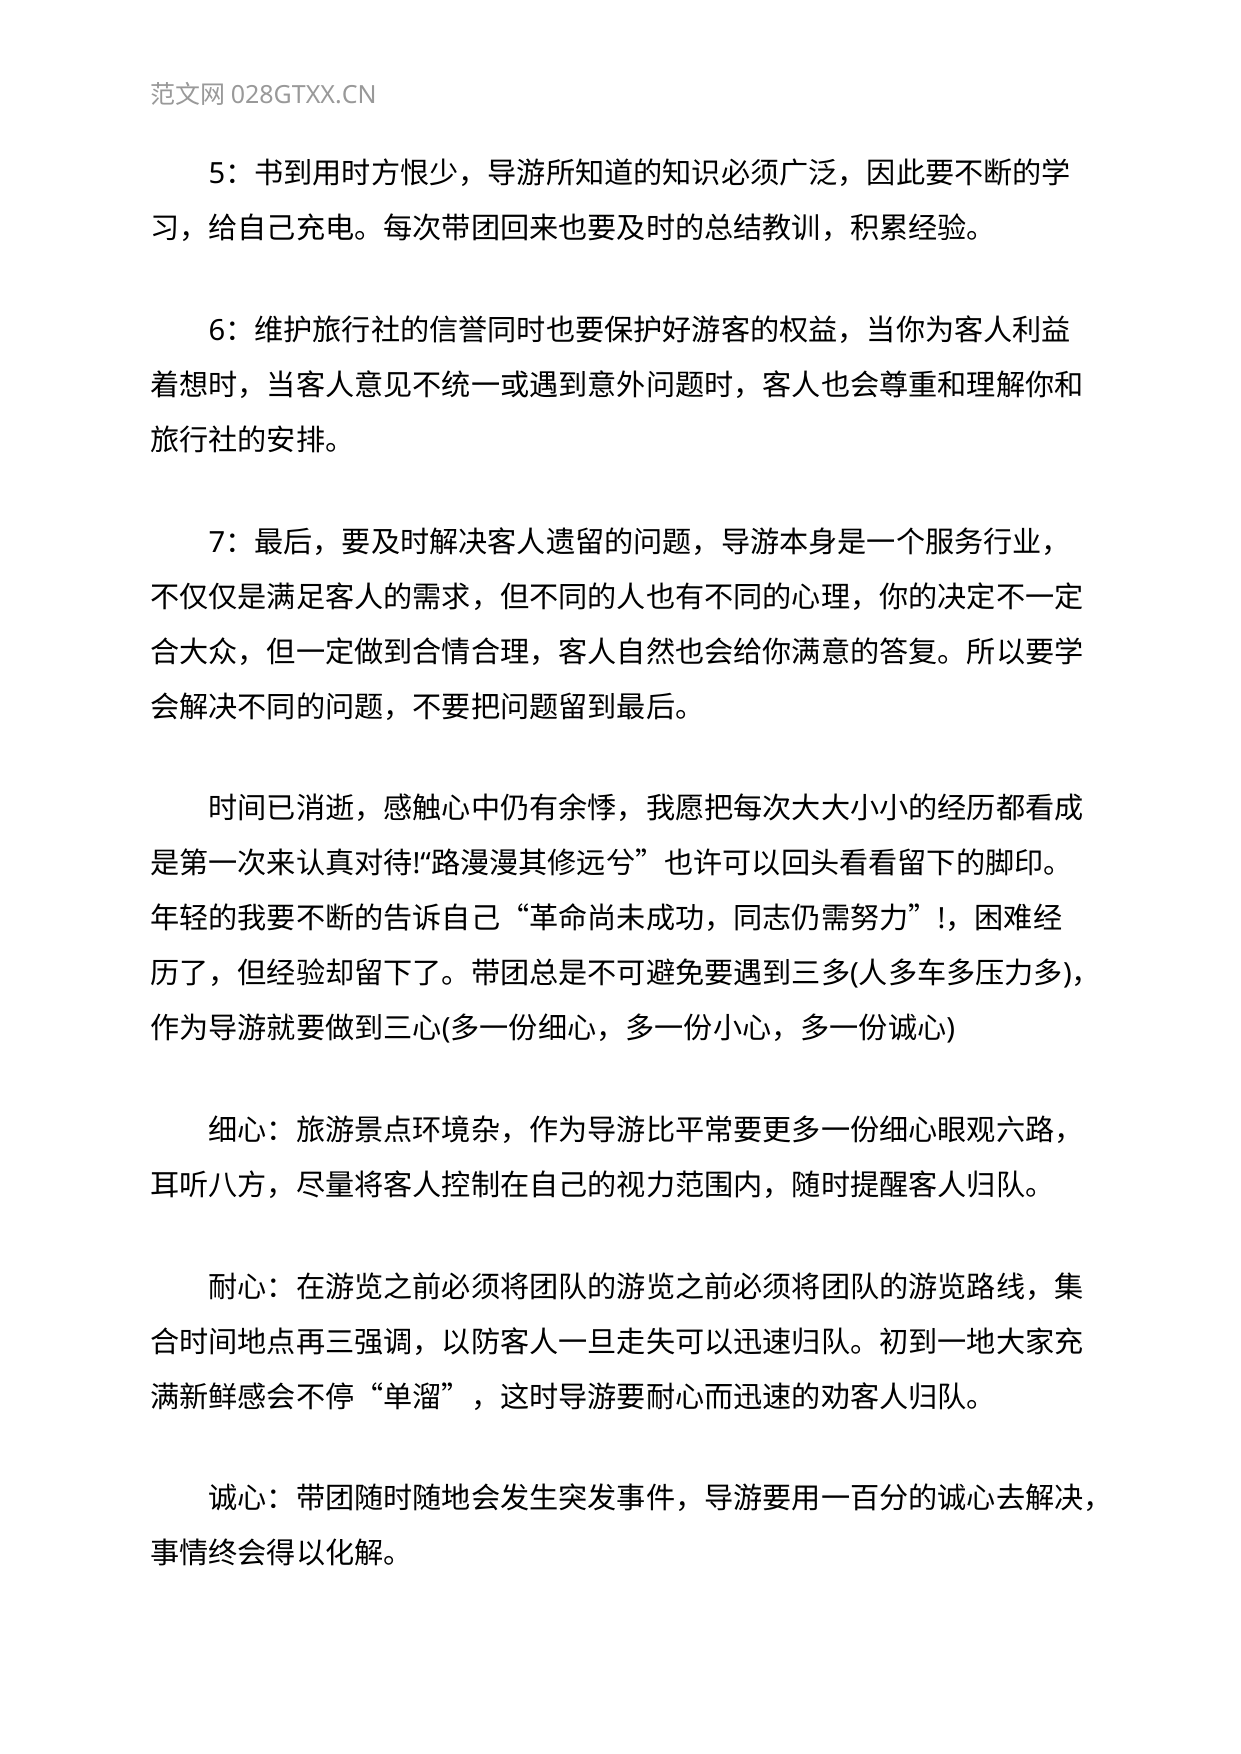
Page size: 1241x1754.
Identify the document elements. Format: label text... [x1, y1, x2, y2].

text 6：维护旅行社的信誉同时也要保护好游客的权益，当你为客人利益着想时，当客人意见不统一或遇到意外问题时，客人也会尊重和理解你和旅行社的安排。 [150, 307, 1090, 459]
text 7：最后，要及时解决客人遗留的问题，导游本身是一个服务行业，不仅仅是满足客人的需求，但不同的人也有不同的心理，你的决定不一定合大众，但一定做到合情合理，客人自然也会给你满意的答复。所以要学会解决不同的问题，不要把问题留到最后。 [150, 518, 1090, 726]
text 5：书到用时方恨少，导游所知道的知识必须广泛，因此要不断的学习，给自己充电。每次带团回来也要及时的总结教训，积累经验。 [150, 150, 1090, 247]
text 诚心：带团随时随地会发生突发事件，导游要用一百分的诚心去解决，事情终会得以化解。 [150, 1475, 1090, 1572]
text 时间已消逝，感触心中仍有余悸，我愿把每次大大小小的经历都看成是第一次来认真对待!“路漫漫其修远兮”也许可以回头看看留下的脚印。年轻的我要不断的告诉自己“革命尚未成功，同志仍需努力”!，困难经历了，但经验却留下了。带团总是不可避免要遇到三多(人多车多压力多)，作为导游就要做到三心(多一份细心，多一份小心，多一份诚心) [150, 785, 1090, 1047]
text 耐心：在游览之前必须将团队的游览之前必须将团队的游览路线，集合时间地点再三强调，以防客人一旦走失可以迅速归队。初到一地大家充满新鲜感会不停“单溜”，这时导游要耐心而迅速的劝客人归队。 [150, 1263, 1090, 1416]
text 细心：旅游景点环境杂，作为导游比平常要更多一份细心眼观六路，耳听八方，尽量将客人控制在自己的视力范围内，随时提醒客人归队。 [150, 1107, 1090, 1204]
